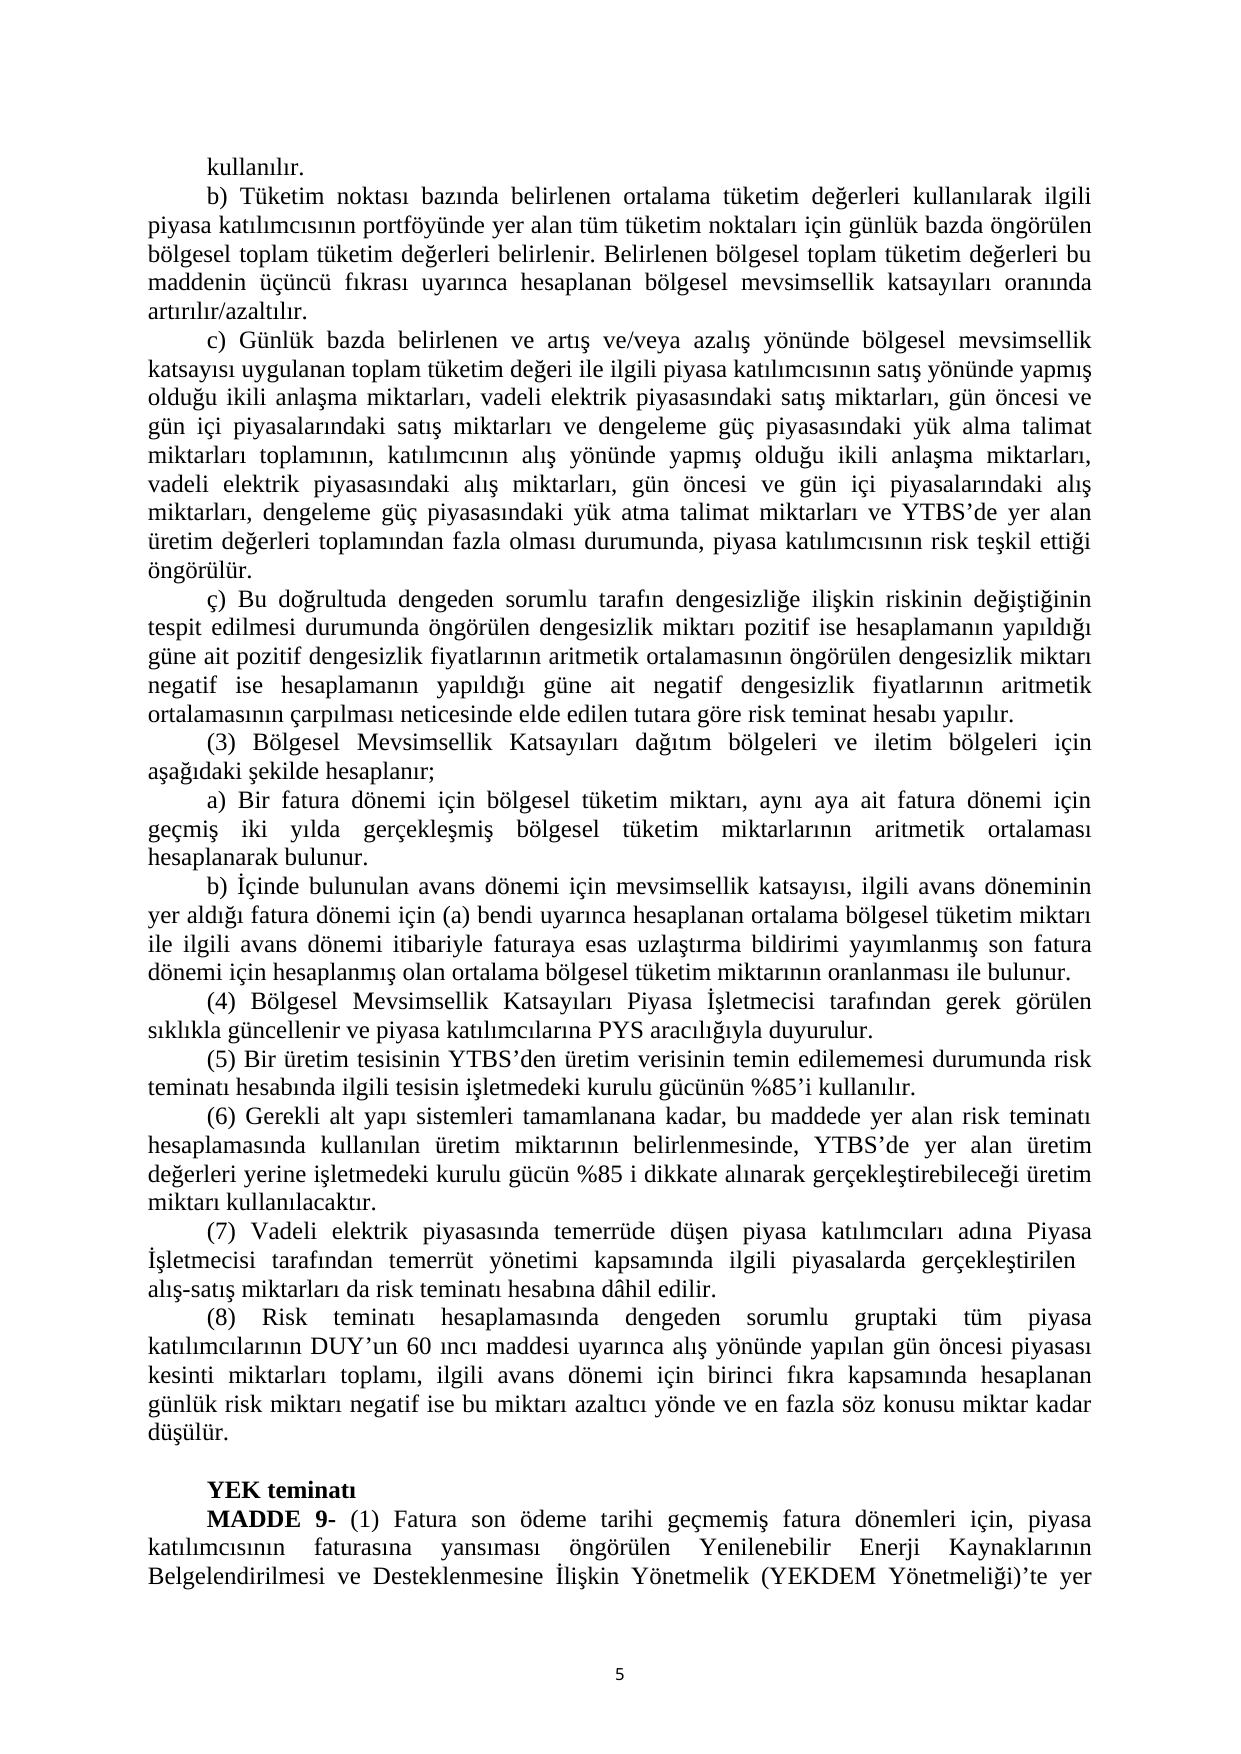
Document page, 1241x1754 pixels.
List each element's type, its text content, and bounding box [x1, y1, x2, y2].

text (3) Bölgesel Mevsimsellik Katsayıları dağıtım bölgeleri ve iletim bölgeleri için aşağıdaki şekilde hesaplanır; [148, 727, 1093, 785]
text ç) Bu doğrultuda dengeden sorumlu tarafın dengesizliğe ilişkin riskinin değiştiğinin tespit edilmesi durumunda öngörülen dengesizlik miktarı pozitif ise hesaplamanın yapıldığı güne ait pozitif dengesizlik fiyatlarının aritmetik ortalamasının öngörülen dengesizlik miktarı negatif ise hesaplamanın yapıldığı güne ait negatif dengesizlik fiyatlarının aritmetik ortalamasının çarpılması neticesinde elde edilen tutara göre risk teminat hesabı yapılır. [148, 584, 1093, 727]
text (4) Bölgesel Mevsimsellik Katsayıları Piyasa İşletmecisi tarafından gerek görülen sıklıkla güncellenir ve piyasa katılımcılarına PYS aracılığıyla duyurulur. [148, 986, 1093, 1044]
text c) Günlük bazda belirlenen ve artış ve/veya azalış yönünde bölgesel mevsimsellik katsayısı uygulanan toplam tüketim değeri ile ilgili piyasa katılımcısının satış yönünde yapmış olduğu ikili anlaşma miktarları, vadeli elektrik piyasasındaki satış miktarları, gün öncesi ve gün içi piyasalarındaki satış miktarları ve dengeleme güç piyasasındaki yük alma talimat miktarları toplamının, katılımcının alış yönünde yapmış olduğu ikili anlaşma miktarları, vadeli elektrik piyasasındaki alış miktarları, gün öncesi ve gün içi piyasalarındaki alış miktarları, dengeleme güç piyasasındaki yük atma talimat miktarları ve YTBS’de yer alan üretim değerleri toplamından fazla olması durumunda, piyasa katılımcısının risk teşkil ettiği öngörülür. [148, 325, 1093, 584]
text b) Tüketim noktası bazında belirlenen ortalama tüketim değerleri kullanılarak ilgili piyasa katılımcısının portföyünde yer alan tüm tüketim noktaları için günlük bazda öngörülen bölgesel toplam tüketim değerleri belirlenir. Belirlenen bölgesel toplam tüketim değerleri bu maddenin üçüncü fıkrası uyarınca hesaplanan bölgesel mevsimsellik katsayıları oranında artırılır/azaltılır. [148, 181, 1093, 325]
text b) İçinde bulunulan avans dönemi için mevsimsellik katsayısı, ilgili avans döneminin yer aldığı fatura dönemi için (a) bendi uyarınca hesaplanan ortalama bölgesel tüketim miktarı ile ilgili avans dönemi itibariyle faturaya esas uzlaştırma bildirimi yayımlanmış son fatura dönemi için hesaplanmış olan ortalama bölgesel tüketim miktarının oranlanması ile bulunur. [148, 871, 1093, 986]
text (8) Risk teminatı hesaplamasında dengeden sorumlu gruptaki tüm piyasa katılımcılarının DUY’un 60 ıncı maddesi uyarınca alış yönünde yapılan gün öncesi piyasası kesinti miktarları toplamı, ilgili avans dönemi için birinci fıkra kapsamında hesaplanan günlük risk miktarı negatif ise bu miktarı azaltıcı yönde ve en fazla söz konusu miktar kadar düşülür. [148, 1302, 1093, 1446]
text a) Bir fatura dönemi için bölgesel tüketim miktarı, aynı aya ait fatura dönemi için geçmiş iki yılda gerçekleşmiş bölgesel tüketim miktarlarının aritmetik ortalaması hesaplanarak bulunur. [148, 785, 1093, 871]
text kullanılır. [148, 152, 1093, 181]
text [148, 1504, 1093, 1590]
text (6) Gerekli alt yapı sistemleri tamamlanana kadar, bu maddede yer alan risk teminatı hesaplamasında kullanılan üretim miktarının belirlenmesinde, YTBS’de yer alan üretim değerleri yerine işletmedeki kurulu gücün %85 i dikkate alınarak gerçekleştirebileceği üretim miktarı kullanılacaktır. [148, 1101, 1093, 1216]
text YEK teminatı [148, 1475, 1093, 1504]
text (7) Vadeli elektrik piyasasında temerrüde düşen piyasa katılımcıları adına Piyasa İşletmecisi tarafından temerrüt yönetimi kapsamında ilgili piyasalarda gerçekleştirilen alış-satış miktarları da risk teminatı hesabına dâhil edilir. [148, 1216, 1093, 1302]
text (5) Bir üretim tesisinin YTBS’den üretim verisinin temin edilememesi durumunda risk teminatı hesabında ilgili tesisin işletmedeki kurulu gücünün %85’i kullanılır. [148, 1044, 1093, 1101]
